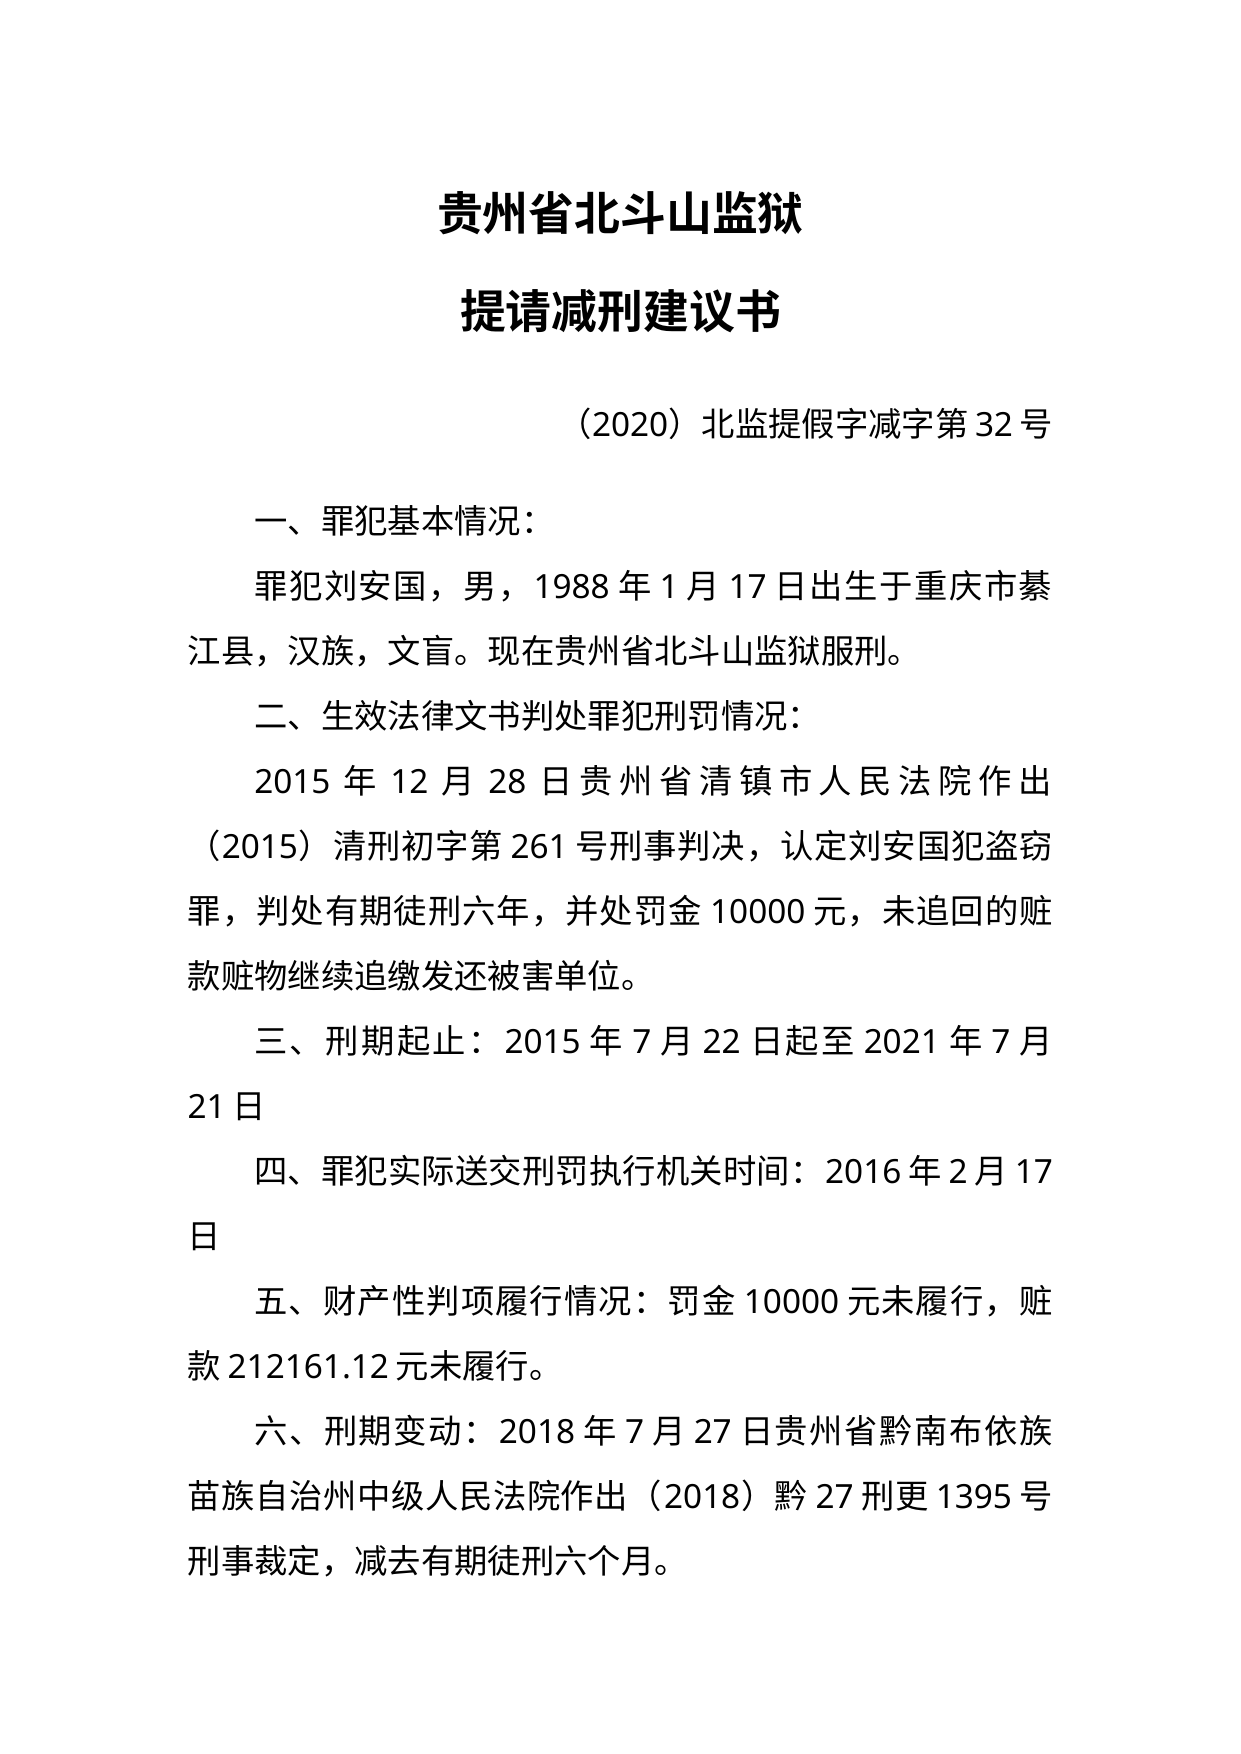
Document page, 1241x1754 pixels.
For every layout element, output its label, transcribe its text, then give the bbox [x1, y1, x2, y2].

text 五、财产性判项履行情况：罚金10000元未履行，赃款212161.12元未履行。 [187, 1267, 1053, 1397]
text 一、罪犯基本情况： [187, 487, 1053, 552]
list 二、生效法律文书判处罪犯刑罚情况： [187, 682, 1053, 747]
list 2015年12月28日贵州省清镇市人民法院作出（2015）清刑初字第261号刑事判决，认定刘安国犯盗窃罪，判处有期徒刑六年，并处罚金10000元，未追回的赃款赃物继续追缴发还被害单位。 [187, 747, 1053, 1007]
text （2020）北监提假字减字第32号 [187, 389, 1053, 454]
text 贵州省北斗山监狱 [187, 162, 1053, 259]
text 罪犯刘安国，男，1988年1月17日出生于重庆市綦江县，汉族，文盲。现在贵州省北斗山监狱服刑。 [187, 552, 1053, 682]
text 六、刑期变动：2018年7月27日贵州省黔南布依族苗族自治州中级人民法院作出（2018）黔27刑更1395号刑事裁定，减去有期徒刑六个月。 [187, 1397, 1053, 1592]
text 提请减刑建议书 [187, 259, 1053, 357]
text 四、罪犯实际送交刑罚执行机关时间：2016年2月17日 [187, 1137, 1053, 1267]
list 三、刑期起止：2015年7月22日起至2021年7月21日 [187, 1007, 1053, 1137]
